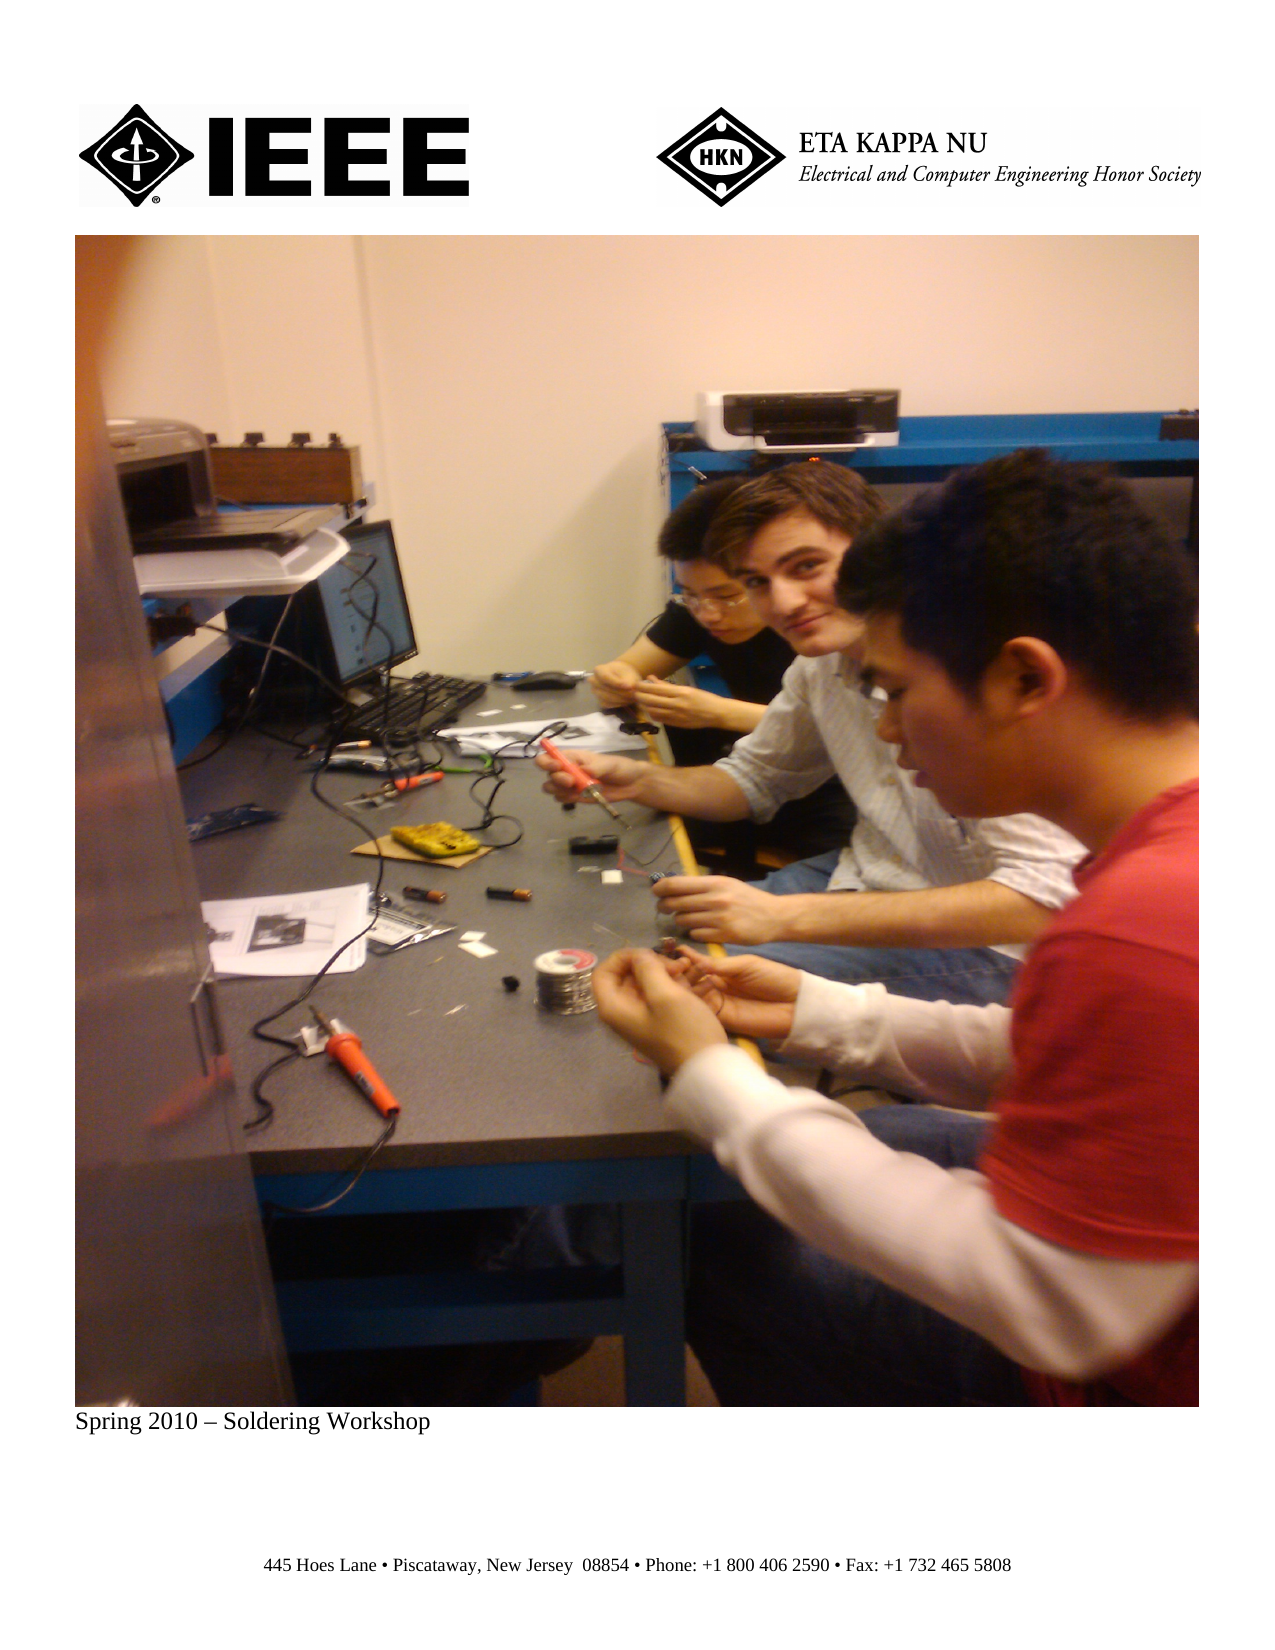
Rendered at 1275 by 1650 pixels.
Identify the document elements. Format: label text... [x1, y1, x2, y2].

text Spring 2010 – Soldering Workshop [75, 1406, 1200, 1435]
picture [75, 235, 1199, 1407]
picture [79, 104, 469, 207]
picture [656, 107, 1201, 207]
